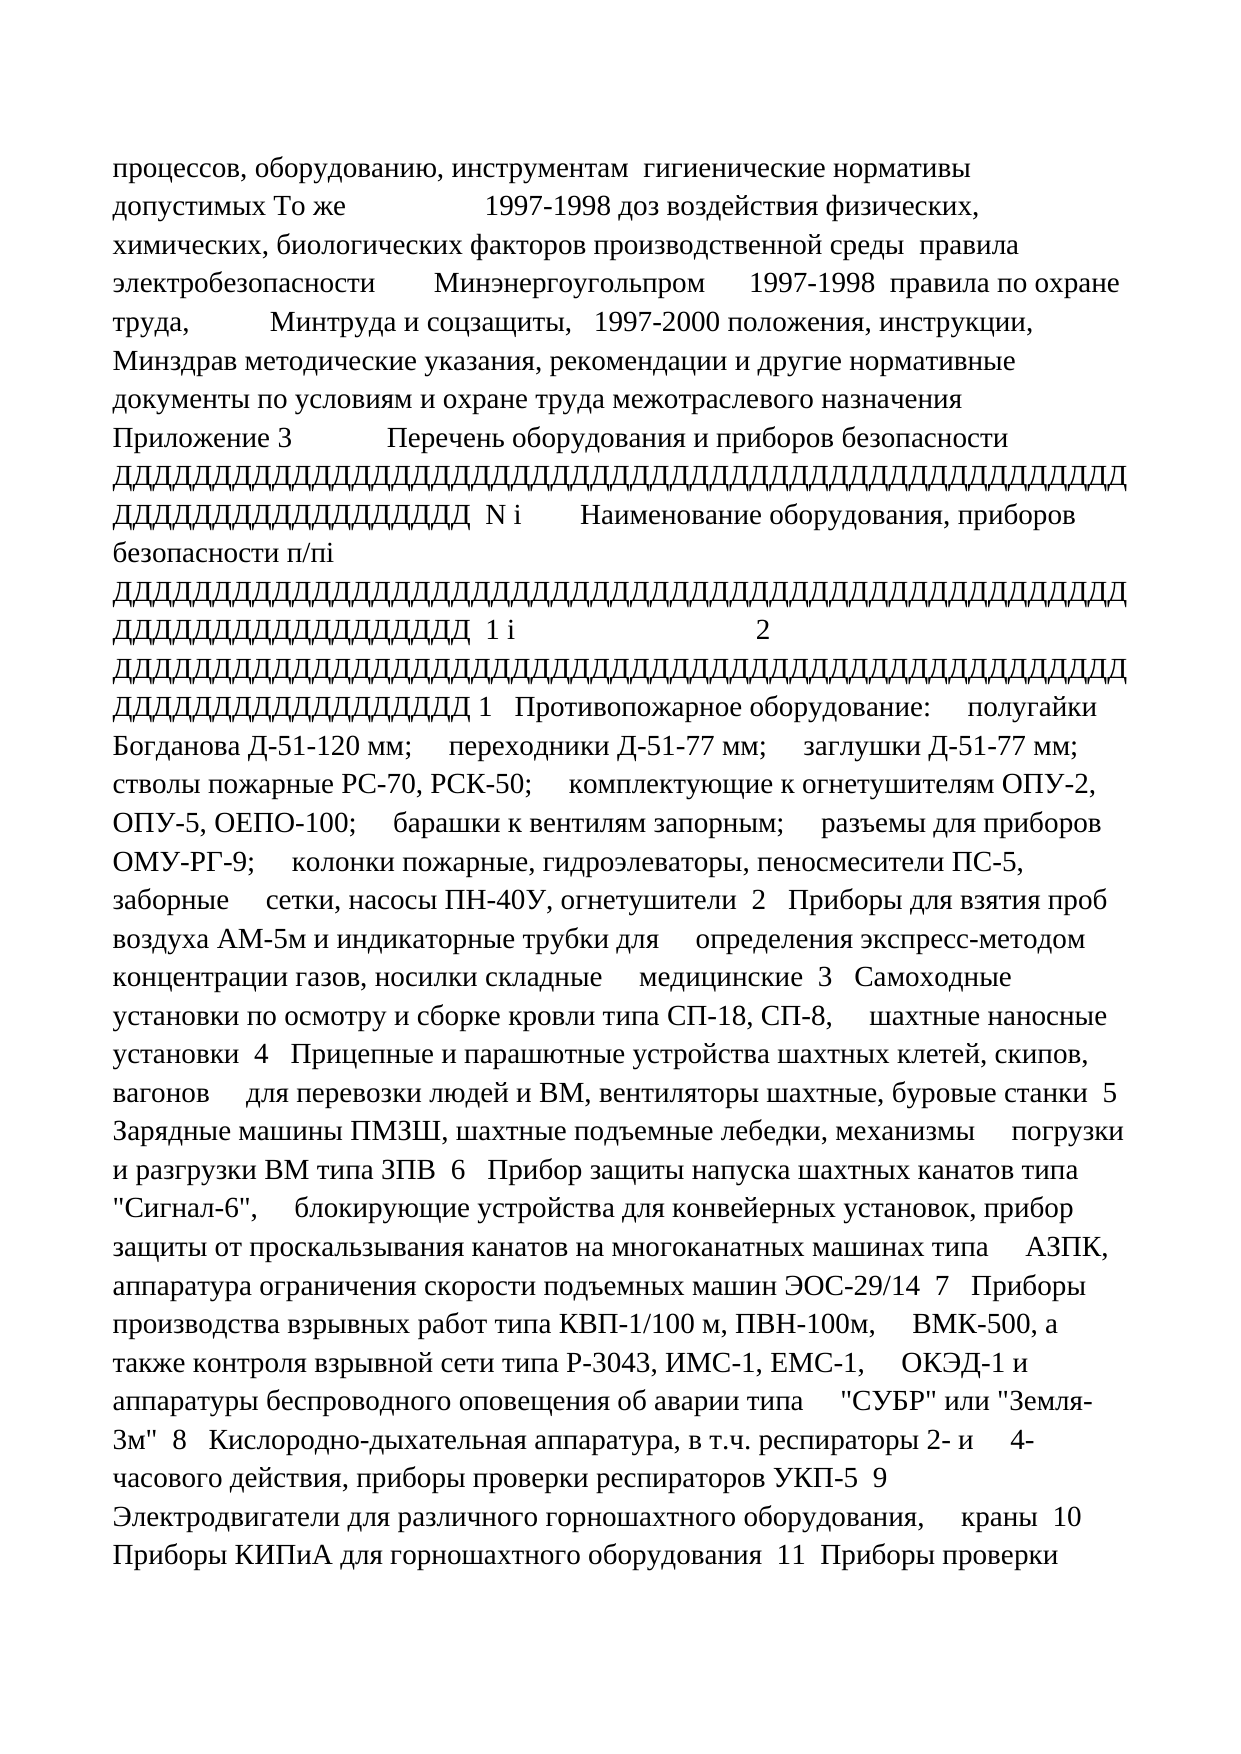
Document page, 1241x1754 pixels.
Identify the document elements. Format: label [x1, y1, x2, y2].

text [112, 150, 1128, 1571]
